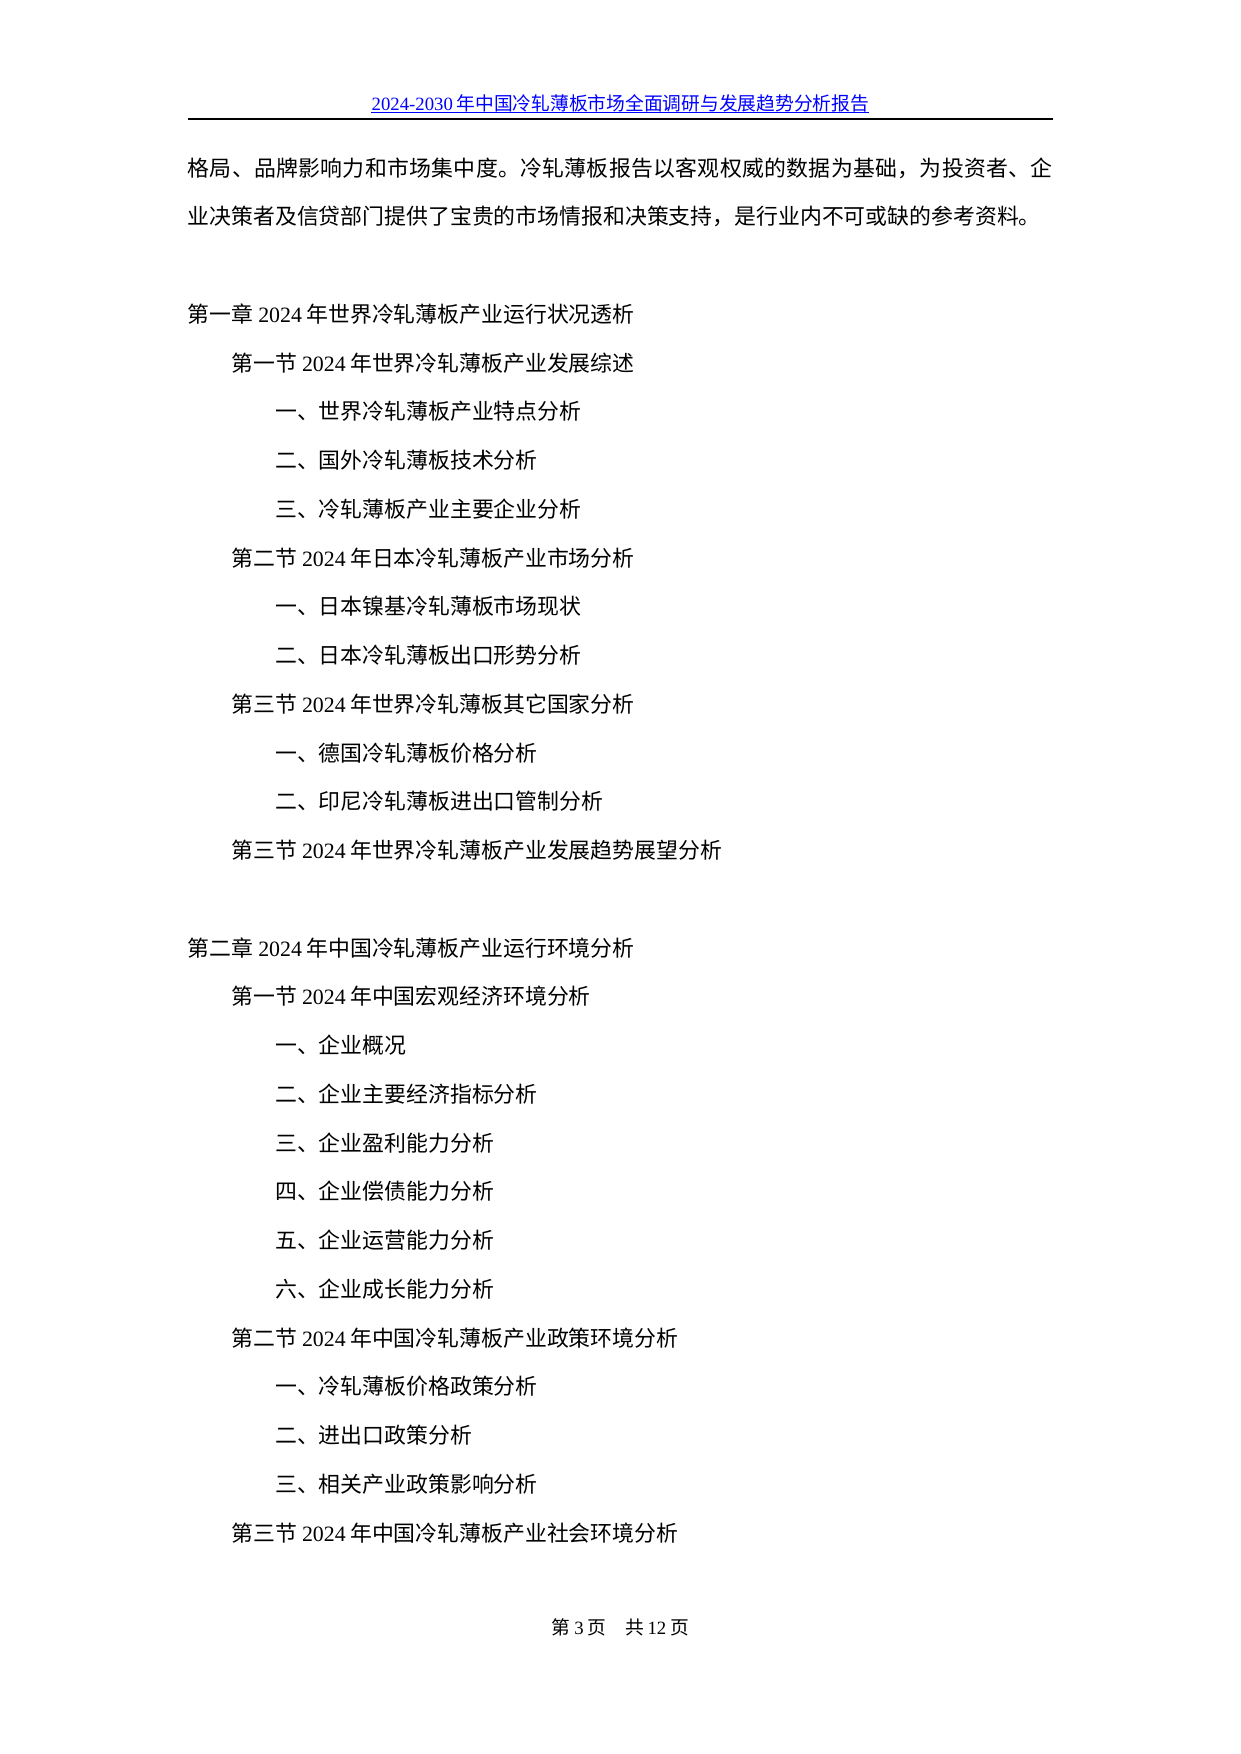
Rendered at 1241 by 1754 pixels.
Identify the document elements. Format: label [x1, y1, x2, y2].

text [187, 150, 1053, 1548]
